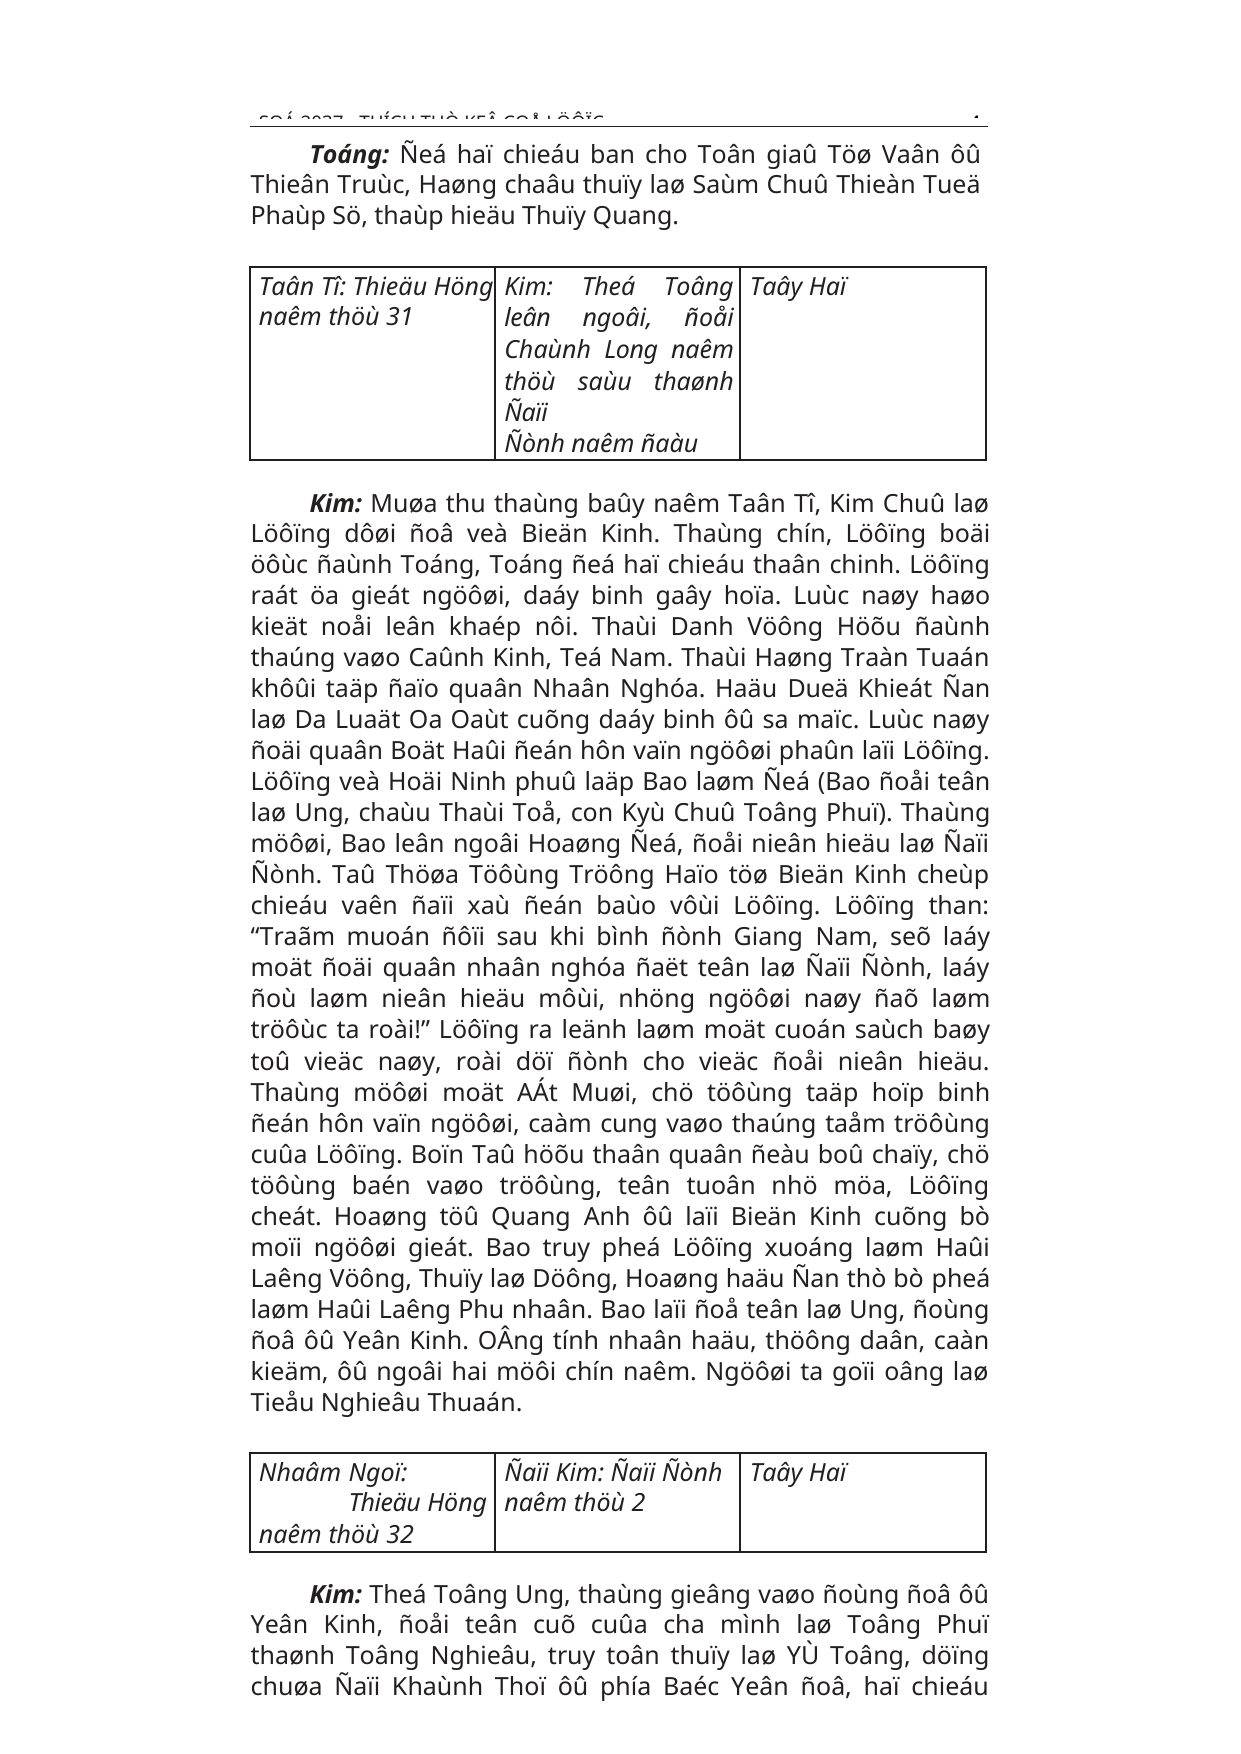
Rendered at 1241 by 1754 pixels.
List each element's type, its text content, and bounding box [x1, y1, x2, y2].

table_header Taân Tî: Thieäu Höng naêm thöù 31 [251, 268, 494, 459]
table_header Nhaâm Ngoï: Thieäu Höng naêm thöù 32 [251, 1454, 494, 1551]
table_header Kim: Theá Toâng leân ngoâi, ñoåi Chaùnh Long naêm thöù saùu thaønh Ñaïi Ñònh naêm ñaàu [496, 268, 739, 459]
text Kim: Muøa thu thaùng baûy naêm Taân Tî, Kim Chuû laø Löôïng dôøi ñoâ veà Bieän Kinh. Thaùng chín, Löôïng boäi öôùc ñaùnh Toáng, Toáng ñeá haï chieáu thaân chinh. Löôïng raát öa gieát ngöôøi, daáy binh gaây hoïa. Luùc naøy haøo kieät noåi leân khaép nôi. Thaùi Danh Vöông Höõu ñaùnh thaúng vaøo Caûnh Kinh, Teá Nam. Thaùi Haøng Traàn Tuaán khôûi taäp ñaïo quaân Nhaân Nghóa. Haäu Dueä Khieát Ñan laø Da Luaät Oa Oaùt cuõng daáy binh ôû sa maïc. Luùc naøy ñoäi quaân Boät Haûi ñeán hôn vaïn ngöôøi phaûn laïi Löôïng. Löôïng veà Hoäi Ninh phuû laäp Bao laøm Ñeá (Bao ñoåi teân laø Ung, chaùu Thaùi Toå, con Kyù Chuû Toâng Phuï). Thaùng möôøi, Bao leân ngoâi Hoaøng Ñeá, ñoåi nieân hieäu laø Ñaïi Ñònh. Taû Thöøa Töôùng Tröông Haïo töø Bieän Kinh cheùp chieáu vaên ñaïi xaù ñeán baùo vôùi Löôïng. Löôïng than: “Traãm muoán ñôïi sau khi bình ñònh Giang Nam, seõ laáy moät ñoäi quaân nhaân nghóa ñaët teân laø Ñaïi Ñònh, laáy ñoù laøm nieân hieäu môùi, nhöng ngöôøi naøy ñaõ laøm tröôùc ta roài!” Löôïng ra leänh laøm moät cuoán saùch baøy toû vieäc naøy, roài döï ñònh cho vieäc ñoåi nieân hieäu. Thaùng möôøi moät AÁt Muøi, chö töôùng taäp hoïp binh ñeán hôn vaïn ngöôøi, caàm cung vaøo thaúng taåm tröôùng cuûa Löôïng. Boïn Taû höõu thaân quaân ñeàu boû chaïy, chö töôùng baén vaøo tröôùng, teân tuoân nhö möa, Löôïng cheát. Hoaøng töû Quang Anh ôû laïi Bieän Kinh cuõng bò moïi ngöôøi gieát. Bao truy pheá Löôïng xuoáng laøm Haûi Laêng Vöông, Thuïy laø Döông, Hoaøng haäu Ñan thò bò pheá laøm Haûi Laêng Phu nhaân. Bao laïi ñoå teân laø Ung, ñoùng ñoâ ôû Yeân Kinh. OÂng tính nhaân haäu, thöông daân, caàn kieäm, ôû ngoâi hai möôi chín naêm. Ngöôøi ta goïi oâng laø Tieåu Nghieâu Thuaán. [250, 488, 990, 1419]
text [250, 1579, 990, 1703]
table_header Ñaïi Kim: Ñaïi Ñònh naêm thöù 2 [496, 1454, 739, 1551]
text Toáng: Ñeá haï chieáu ban cho Toân giaû Töø Vaân ôû Thieân Truùc, Haøng chaâu thuïy laø Saùm Chuû Thieàn Tueä Phaùp Sö, thaùp hieäu Thuïy Quang. [250, 138, 982, 231]
table_header Taây Haï [741, 268, 985, 459]
table_header Taây Haï [741, 1454, 985, 1551]
